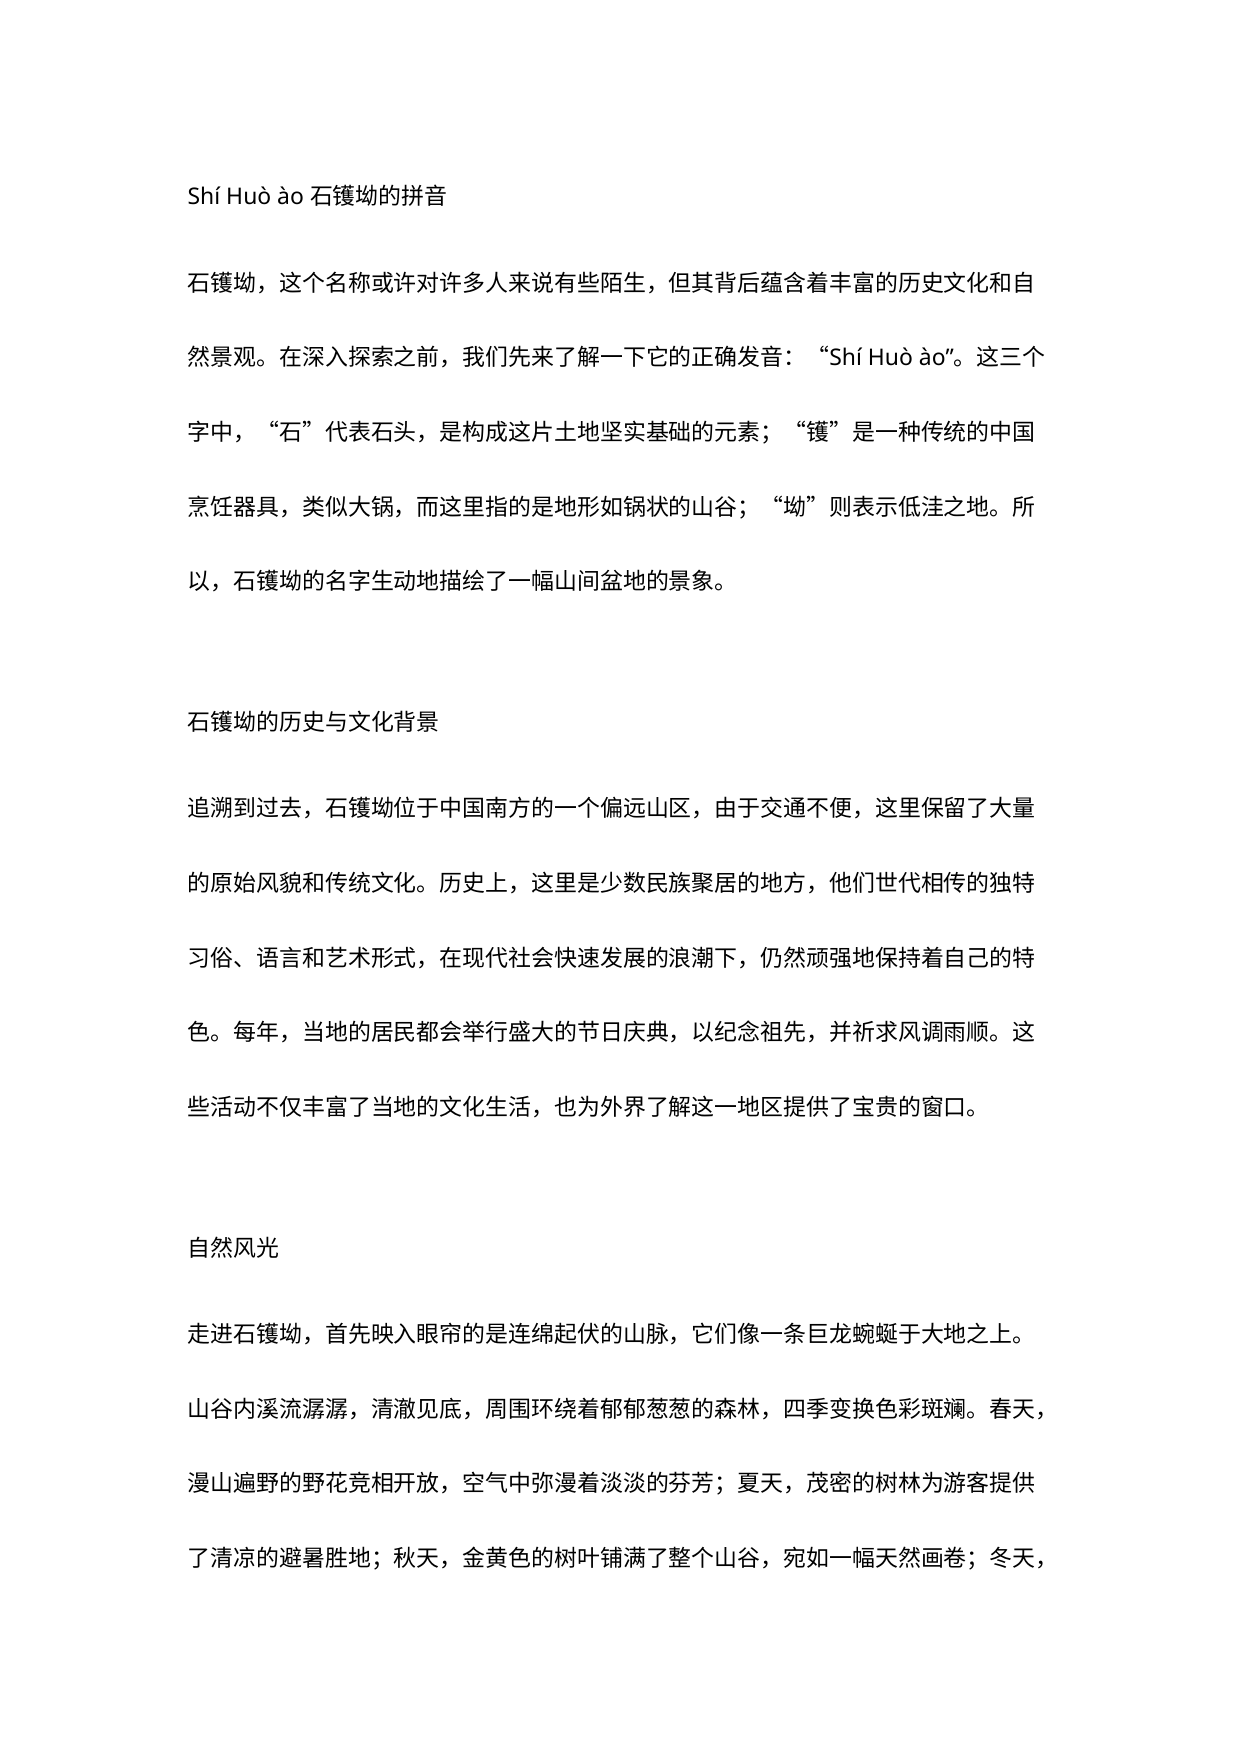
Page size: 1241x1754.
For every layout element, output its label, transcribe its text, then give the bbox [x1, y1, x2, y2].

text 石镬坳，这个名称或许对许多人来说有些陌生，但其背后蕴含着丰富的历史文化和自然景观。在深入探索之前，我们先来了解一下它的正确发音：“Shí Huò ào”。这三个字中，“石”代表石头，是构成这片土地坚实基础的元素；“镬”是一种传统的中国烹饪器具，类似大锅，而这里指的是地形如锅状的山谷；“坳”则表示低洼之地。所以，石镬坳的名字生动地描绘了一幅山间盆地的景象。 [187, 249, 1053, 612]
text 追溯到过去，石镬坳位于中国南方的一个偏远山区，由于交通不便，这里保留了大量的原始风貌和传统文化。历史上，这里是少数民族聚居的地方，他们世代相传的独特习俗、语言和艺术形式，在现代社会快速发展的浪潮下，仍然顽强地保持着自己的特色。每年，当地的居民都会举行盛大的节日庆典，以纪念祖先，并祈求风调雨顺。这些活动不仅丰富了当地的文化生活，也为外界了解这一地区提供了宝贵的窗口。 [187, 774, 1053, 1138]
text Shí Huò ào 石镬坳的拼音 [187, 162, 1053, 227]
text 石镬坳的历史与文化背景 [187, 688, 1053, 753]
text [187, 1300, 1053, 1589]
text 自然风光 [187, 1213, 1053, 1278]
